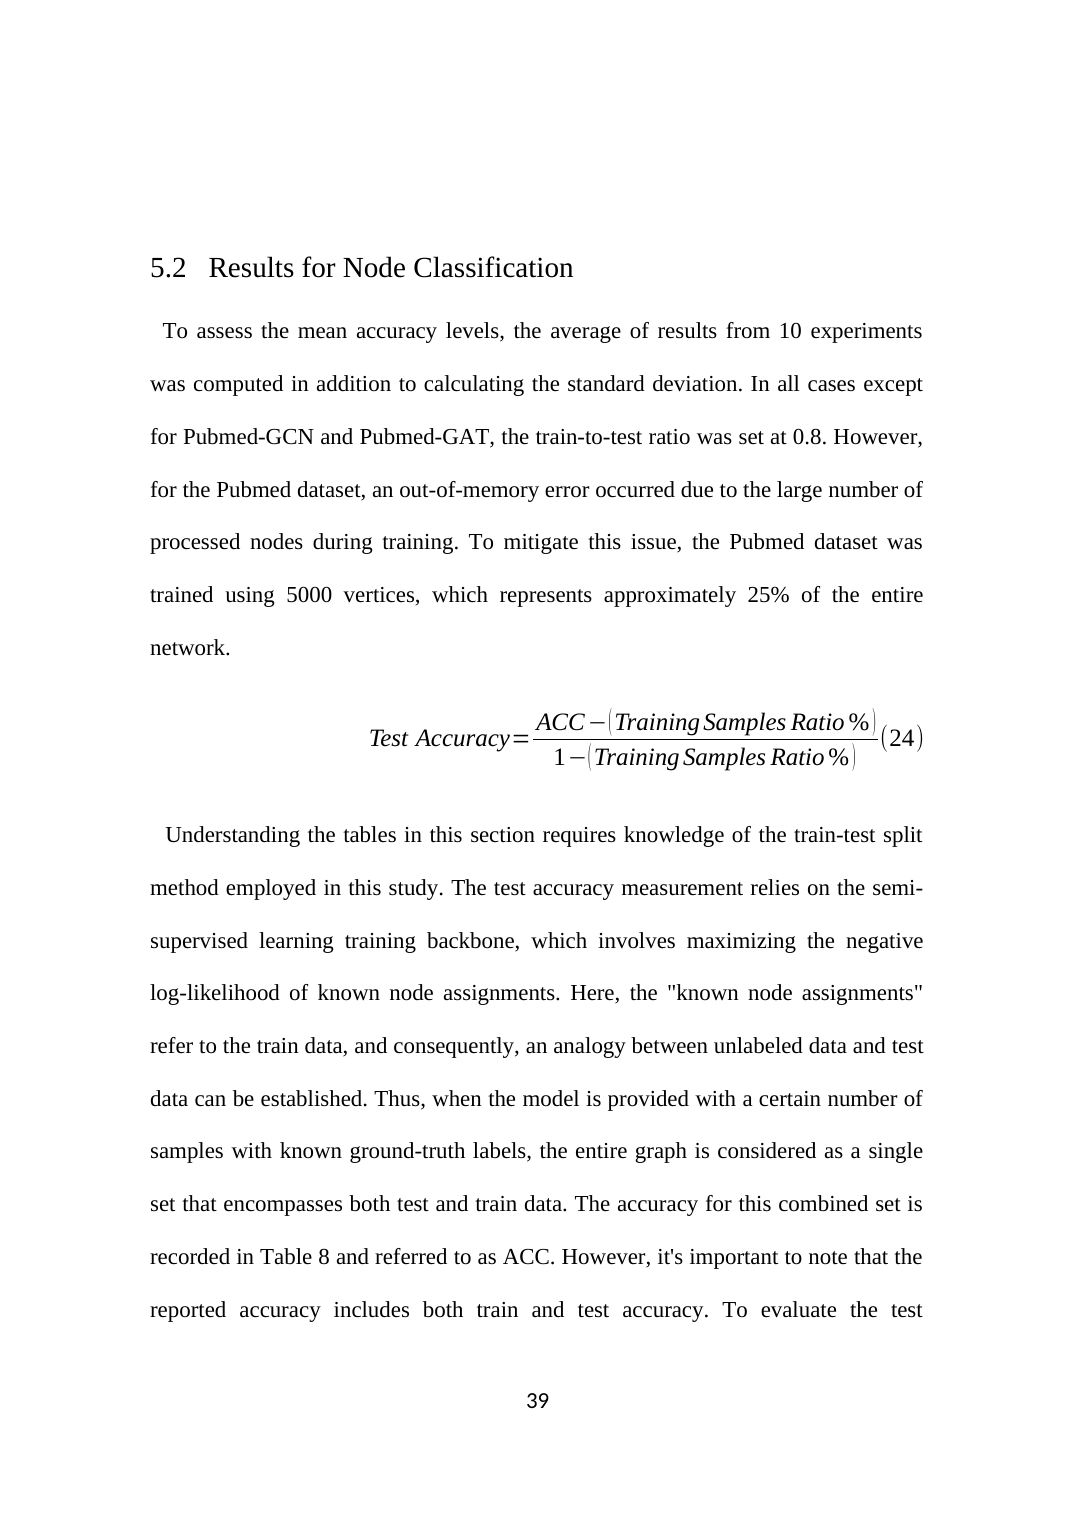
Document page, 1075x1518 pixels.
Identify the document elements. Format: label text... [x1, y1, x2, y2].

subtitle 5.2 Results for Node Classification [150, 251, 925, 284]
text To assess the mean accuracy levels, the average of results from 10 experiments was computed in addition to calculating the standard deviation. In all cases except for Pubmed-GCN and Pubmed-GAT, the train-to-test ratio was set at 0.8. However, for the Pubmed dataset, an out-of-memory error occurred due to the large number of processed nodes during training. To mitigate this issue, the Pubmed dataset was trained using 5000 vertices, which represents approximately 25% of the entire network. [150, 318, 925, 660]
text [150, 821, 925, 1322]
